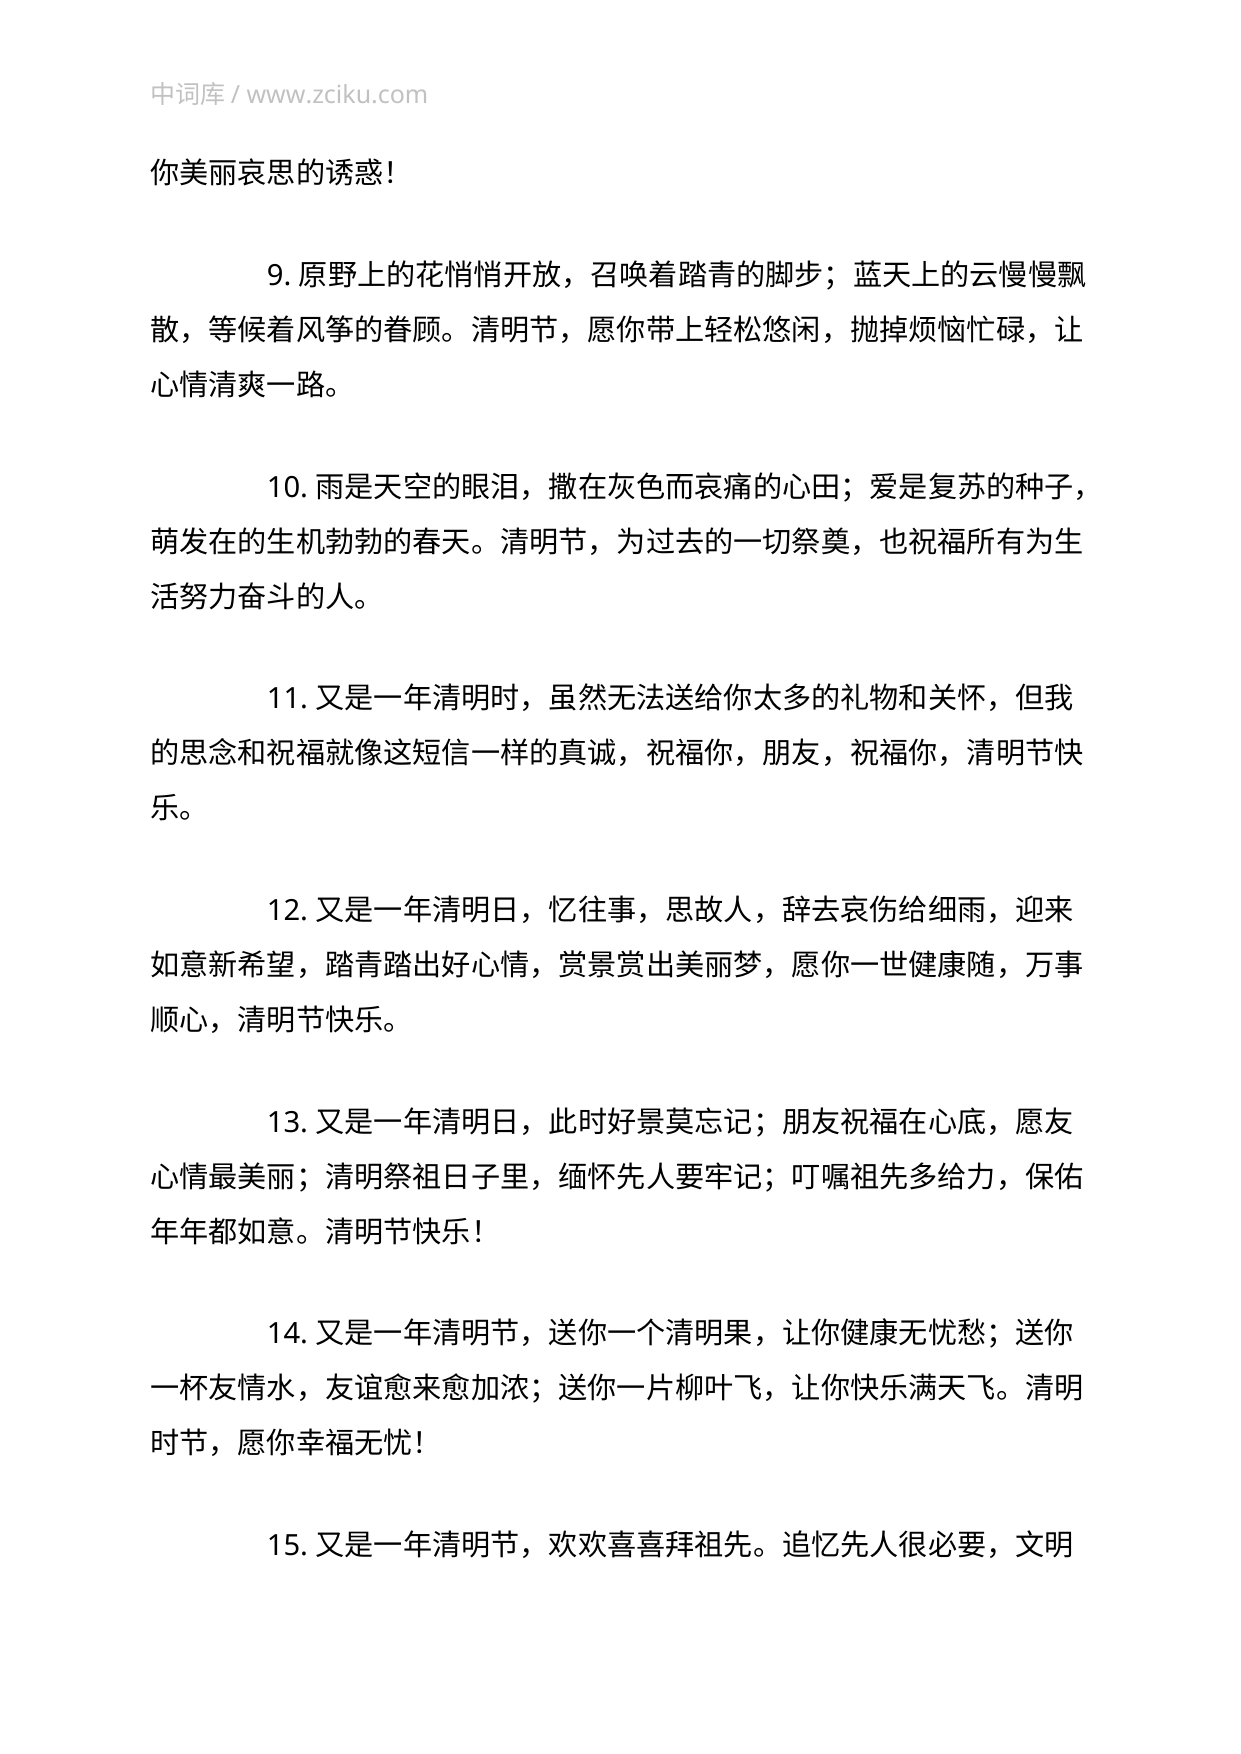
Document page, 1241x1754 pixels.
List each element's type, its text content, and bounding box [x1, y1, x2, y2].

text 10. 雨是天空的眼泪，撒在灰色而哀痛的心田；爱是复苏的种子，萌发在的生机勃勃的春天。清明节，为过去的一切祭奠，也祝福所有为生活努力奋斗的人。 [150, 463, 1090, 616]
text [150, 150, 1090, 192]
text 9. 原野上的花悄悄开放，召唤着踏青的脚步；蓝天上的云慢慢飘散，等候着风筝的眷顾。清明节，愿你带上轻松悠闲，抛掉烦恼忙碌，让心情清爽一路。 [150, 252, 1090, 404]
text 13. 又是一年清明日，此时好景莫忘记；朋友祝福在心底，愿友心情最美丽；清明祭祖日子里，缅怀先人要牢记；叮嘱祖先多给力，保佑年年都如意。清明节快乐！ [150, 1098, 1090, 1251]
text 11. 又是一年清明时，虽然无法送给你太多的礼物和关怀，但我的思念和祝福就像这短信一样的真诚，祝福你，朋友，祝福你，清明节快乐。 [150, 675, 1090, 827]
text 14. 又是一年清明节，送你一个清明果，让你健康无忧愁；送你一杯友情水，友谊愈来愈加浓；送你一片柳叶飞，让你快乐满天飞。清明时节，愿你幸福无忧！ [150, 1310, 1090, 1462]
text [150, 1522, 1090, 1564]
text 12. 又是一年清明日，忆往事，思故人，辞去哀伤给细雨，迎来如意新希望，踏青踏出好心情，赏景赏出美丽梦，愿你一世健康随，万事顺心，清明节快乐。 [150, 887, 1090, 1039]
